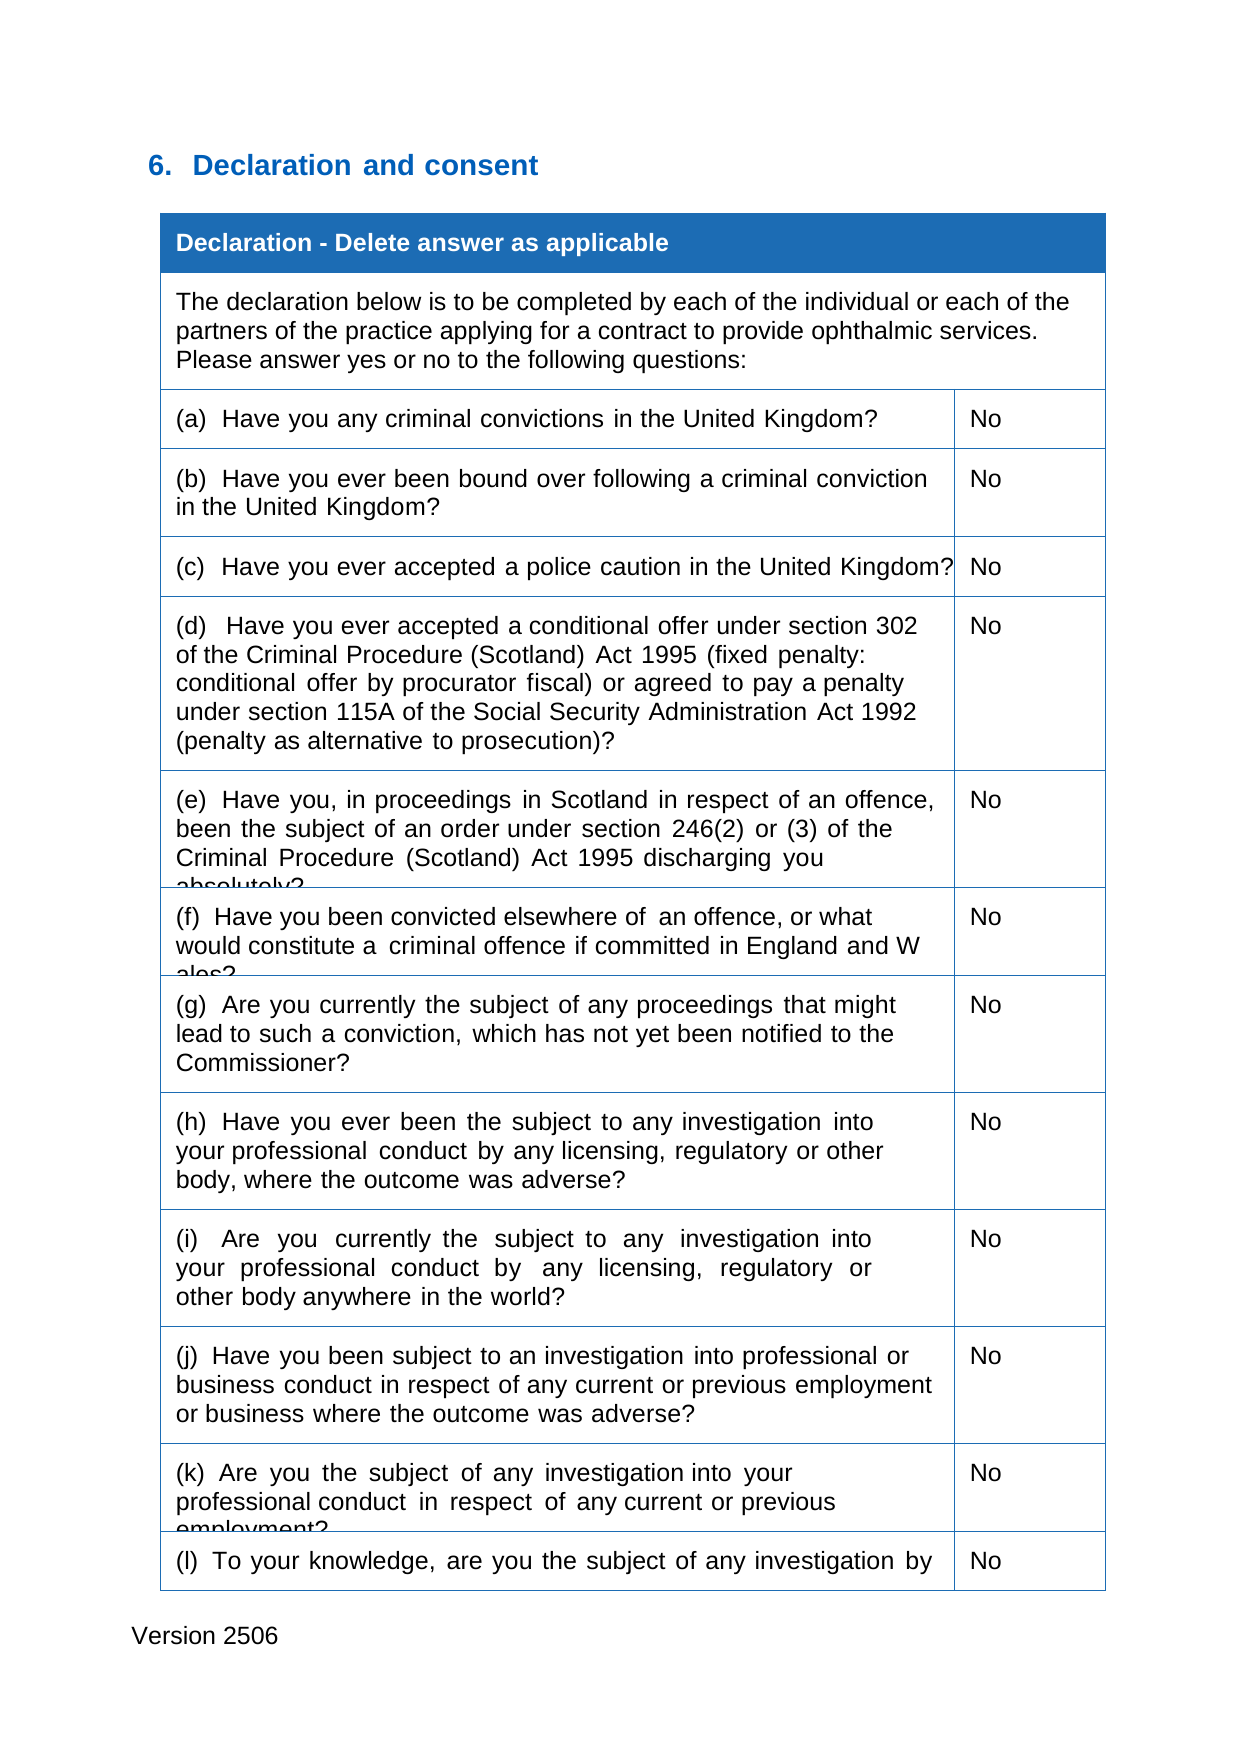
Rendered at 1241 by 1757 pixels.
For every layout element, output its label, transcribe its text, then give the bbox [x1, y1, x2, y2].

table_cell No [955, 1210, 1105, 1326]
table_cell (j) Have you been subject to an investigation into professional or business conduct in respect of any current or previous employment or business where the outcome was adverse? [161, 1327, 954, 1443]
table_cell No [955, 1327, 1105, 1443]
table_cell No [955, 390, 1105, 448]
table_header Declaration - Delete answer as applicable [161, 214, 1105, 272]
table_cell (c) Have you ever accepted a police caution in the United Kingdom? [161, 537, 954, 596]
table_cell (b) Have you ever been bound over following a criminal conviction in the United Kingdom? [161, 449, 954, 536]
table_cell No [955, 976, 1105, 1092]
table_cell No [955, 1444, 1105, 1531]
table_cell No [955, 537, 1105, 596]
table_cell No [955, 597, 1105, 770]
text 6. Declaration and consent [148, 148, 1107, 181]
table_cell No [955, 1532, 1105, 1590]
table_cell No [955, 888, 1105, 975]
table_cell (d) Have you ever accepted a conditional offer under section 302 of the Criminal Procedure (Scotland) Act 1995 (fixed penalty: conditional offer by procurator fiscal) or agreed to pay a penalty under section 115A of the Social Security Administration Act 1992 (penalty as alternative to prosecution)? [161, 597, 954, 770]
table_cell No [955, 449, 1105, 536]
table_cell (h) Have you ever been the subject to any investigation into your professional conduct by any licensing, regulatory or other body, where the outcome was adverse? [161, 1093, 954, 1209]
table_cell No [955, 1093, 1105, 1209]
table_cell No [955, 771, 1105, 887]
table_cell (l) To your knowledge, are you the subject of any investigation by [161, 1532, 954, 1590]
table_cell (f) Have you been convicted elsewhere of an offence, or what would constitute a criminal offence if committed in England and W ales? [161, 888, 954, 975]
table_cell The declaration below is to be completed by each of the individual or each of the partners of the practice applying for a contract to provide ophthalmic services. Please answer yes or no to the following questions: [161, 273, 1105, 389]
table_cell (e) Have you, in proceedings in Scotland in respect of an offence, been the subject of an order under section 246(2) or (3) of the Criminal Procedure (Scotland) Act 1995 discharging you absolutely? [161, 771, 954, 887]
table_cell (g) Are you currently the subject of any proceedings that might lead to such a conviction, which has not yet been notified to the Commissioner? [161, 976, 954, 1092]
table_cell (a) Have you any criminal convictions in the United Kingdom? [161, 390, 954, 448]
table_cell (k) Are you the subject of any investigation into your professional conduct in respect of any current or previous employment? [161, 1444, 954, 1531]
table_cell (i) Are you currently the subject to any investigation into your professional conduct by any licensing, regulatory or other body anywhere in the world? [161, 1210, 954, 1326]
